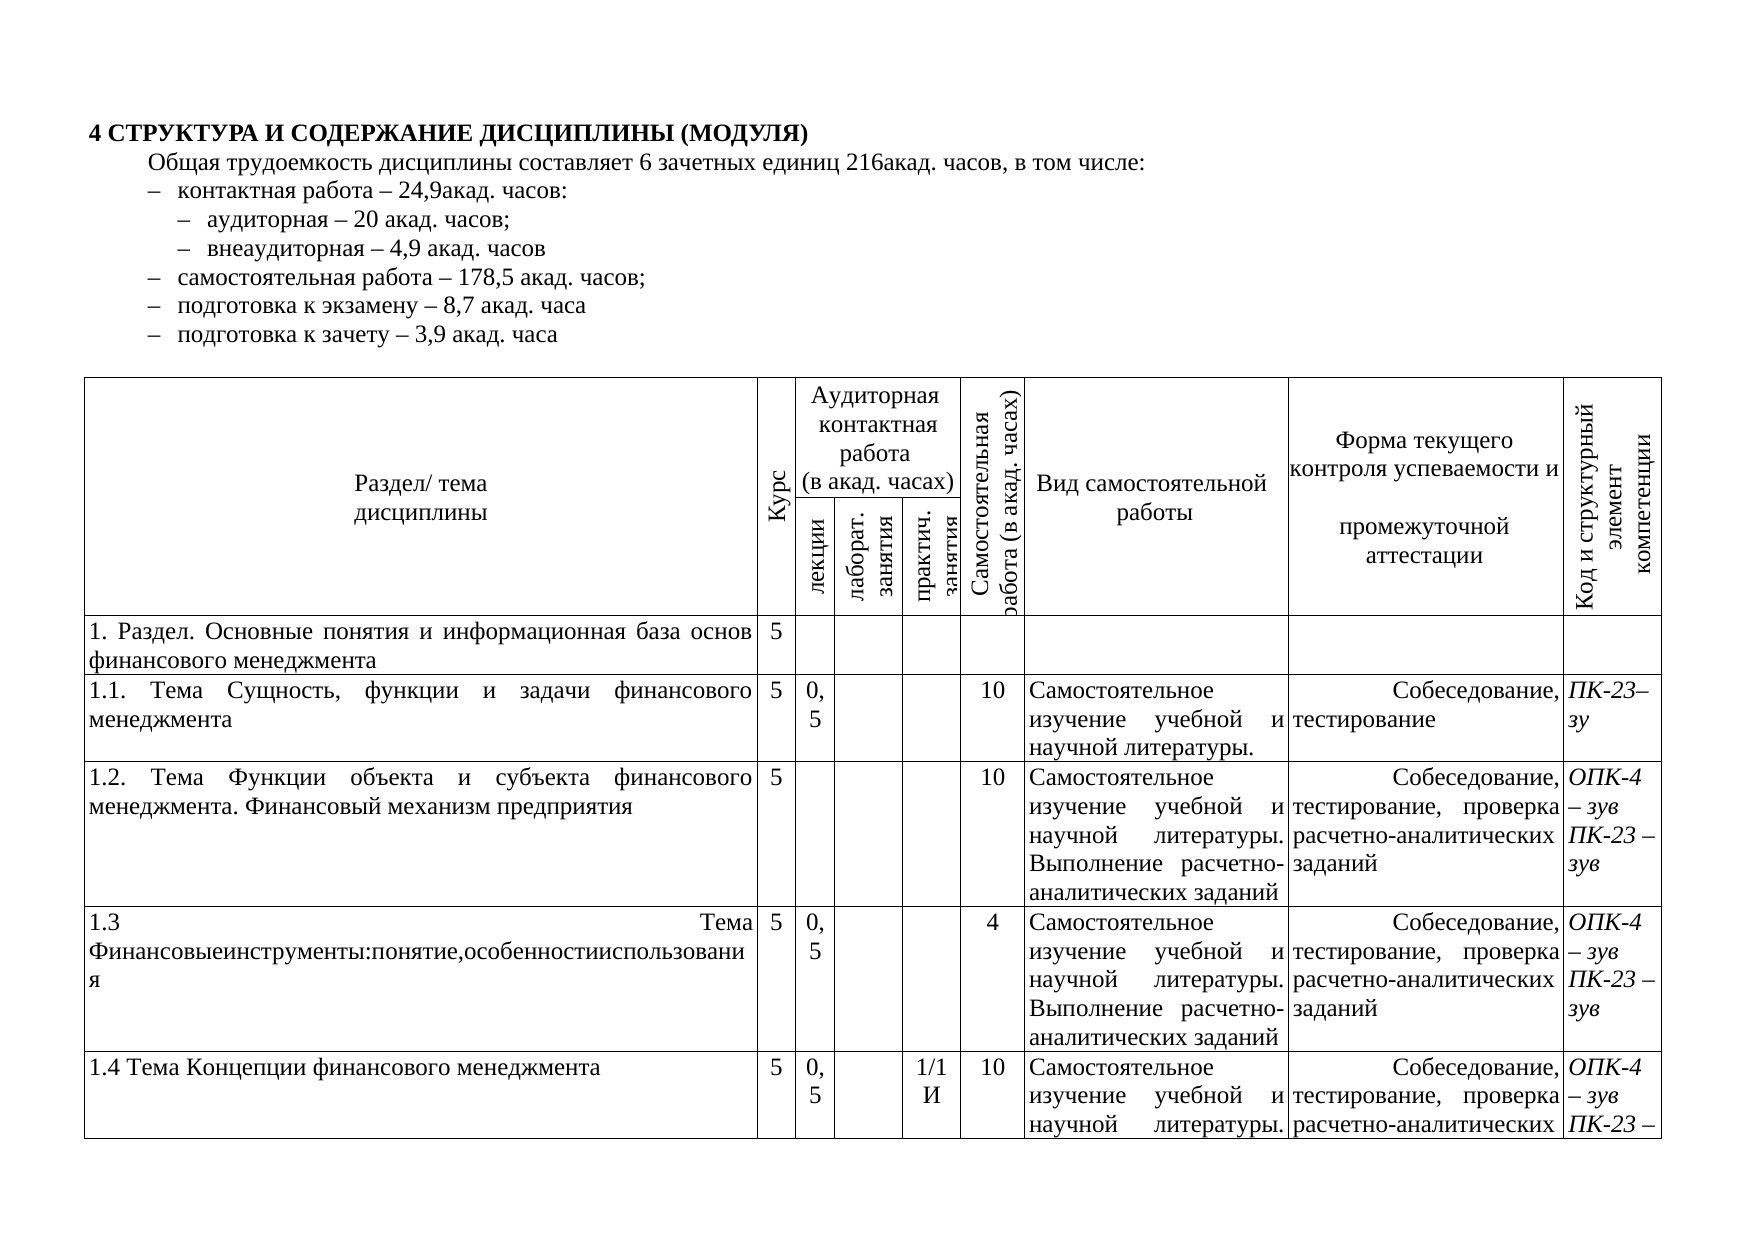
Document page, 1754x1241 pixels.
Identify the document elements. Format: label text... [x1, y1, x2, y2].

table_cell [1025, 616, 1288, 674]
text – подготовка к экзамену – 8,7 акад. часа [89, 291, 1665, 319]
table_cell [835, 762, 902, 906]
table_cell 5 [758, 1052, 795, 1138]
table_cell [903, 907, 960, 1051]
text Общая трудоемкость дисциплины составляет 6 зачетных единиц 216акад. часов, в том числе: [89, 147, 1665, 176]
table_cell Самостоятельное изучение учебной и научной литературы. Выполнение расчетно-аналитических заданий [1025, 1052, 1288, 1138]
table_cell ОПК-4 – зув ПК-23 –зув [1564, 1052, 1661, 1138]
table_cell 5 [758, 907, 795, 1051]
table_cell [903, 762, 960, 906]
table_cell [835, 616, 902, 674]
table_cell 1.4 Тема Концепции финансового менеджмента [85, 1052, 757, 1138]
table_header Вид самостоятельной работы [1025, 378, 1288, 615]
table_header Раздел/ тема дисциплины [85, 378, 757, 615]
table_cell лаборат. занятия [835, 498, 902, 615]
table_cell 1.1. Тема Сущность, функции и задачи финансового менеджмента [85, 675, 757, 761]
table_cell [1564, 616, 1661, 674]
table_cell Собеседование, тестирование [1289, 675, 1563, 761]
table_cell [796, 762, 834, 906]
table_cell [903, 616, 960, 674]
table_cell [835, 675, 902, 761]
table_cell 5 [758, 675, 795, 761]
table_cell лекции [796, 498, 834, 615]
table_cell 10 [961, 762, 1024, 906]
table_cell Самостоятельное изучение учебной и научной литературы. Выполнение расчетно-аналитических заданий [1025, 907, 1288, 1051]
table_cell 1/1И [903, 1052, 960, 1138]
text – контактная работа – 24,9акад. часов: [89, 176, 1665, 204]
subtitle 4 Структура и содержание дисциплины (модуля) [89, 118, 1665, 147]
text – самостоятельная работа – 178,5 акад. часов; [89, 262, 1665, 291]
table_cell Самостоятельное изучение учебной и научной литературы. Выполнение расчетно-аналитических заданий [1025, 762, 1288, 906]
table_header Код и структурный элемент компетенции [1564, 378, 1661, 615]
table_header Курс [758, 378, 795, 615]
table_cell ОПК-4 – зув ПК-23 –зув [1564, 762, 1661, 906]
table_cell 0,5 [796, 1052, 834, 1138]
text – внеаудиторная – 4,9 акад. часов [89, 233, 1665, 262]
table_cell [1289, 616, 1563, 674]
table_cell Собеседование, тестирование, проверка расчетно-аналитических заданий [1289, 907, 1563, 1051]
table_cell 1.2. Тема Функции объекта и субъекта финансового менеджмента. Финансовый механизм предприятия [85, 762, 757, 906]
table_cell [961, 616, 1024, 674]
table_cell Самостоятельное изучение учебной и научной литературы. [1025, 675, 1288, 761]
table_cell 5 [758, 762, 795, 906]
table_header Самостоятельная работа (в акад. часах) [961, 378, 1024, 615]
table_cell Собеседование, тестирование, проверка расчетно-аналитических заданий [1289, 1052, 1563, 1138]
table_header Аудиторная контактная работа (в акад. часах) [796, 378, 960, 497]
table_cell Собеседование, тестирование, проверка расчетно-аналитических заданий [1289, 762, 1563, 906]
table_header Форма текущего контроля успеваемости и промежуточной аттестации [1289, 378, 1563, 615]
text – аудиторная – 20 акад. часов; [89, 204, 1665, 233]
table_cell 4 [961, 907, 1024, 1051]
text – подготовка к зачету – 3,9 акад. часа [89, 319, 1665, 348]
table_cell 10 [961, 675, 1024, 761]
table_cell 1. Раздел. Основные понятия и информационная база основ финансового менеджмента [85, 616, 757, 674]
table_cell 5 [758, 616, 795, 674]
table_cell 0,5 [796, 675, 834, 761]
table_cell практич. занятия [903, 498, 960, 615]
table_cell [835, 907, 902, 1051]
table_cell 0,5 [796, 907, 834, 1051]
table_cell [903, 675, 960, 761]
table_cell ОПК-4 – зув ПК-23 –зув [1564, 907, 1661, 1051]
table_cell 1.3 Тема Финансовыеинструменты:понятие,особенностииспользования [85, 907, 757, 1051]
table_cell ПК-23– зу [1564, 675, 1661, 761]
table_cell [796, 616, 834, 674]
table_cell 10 [961, 1052, 1024, 1138]
table_cell [835, 1052, 902, 1138]
